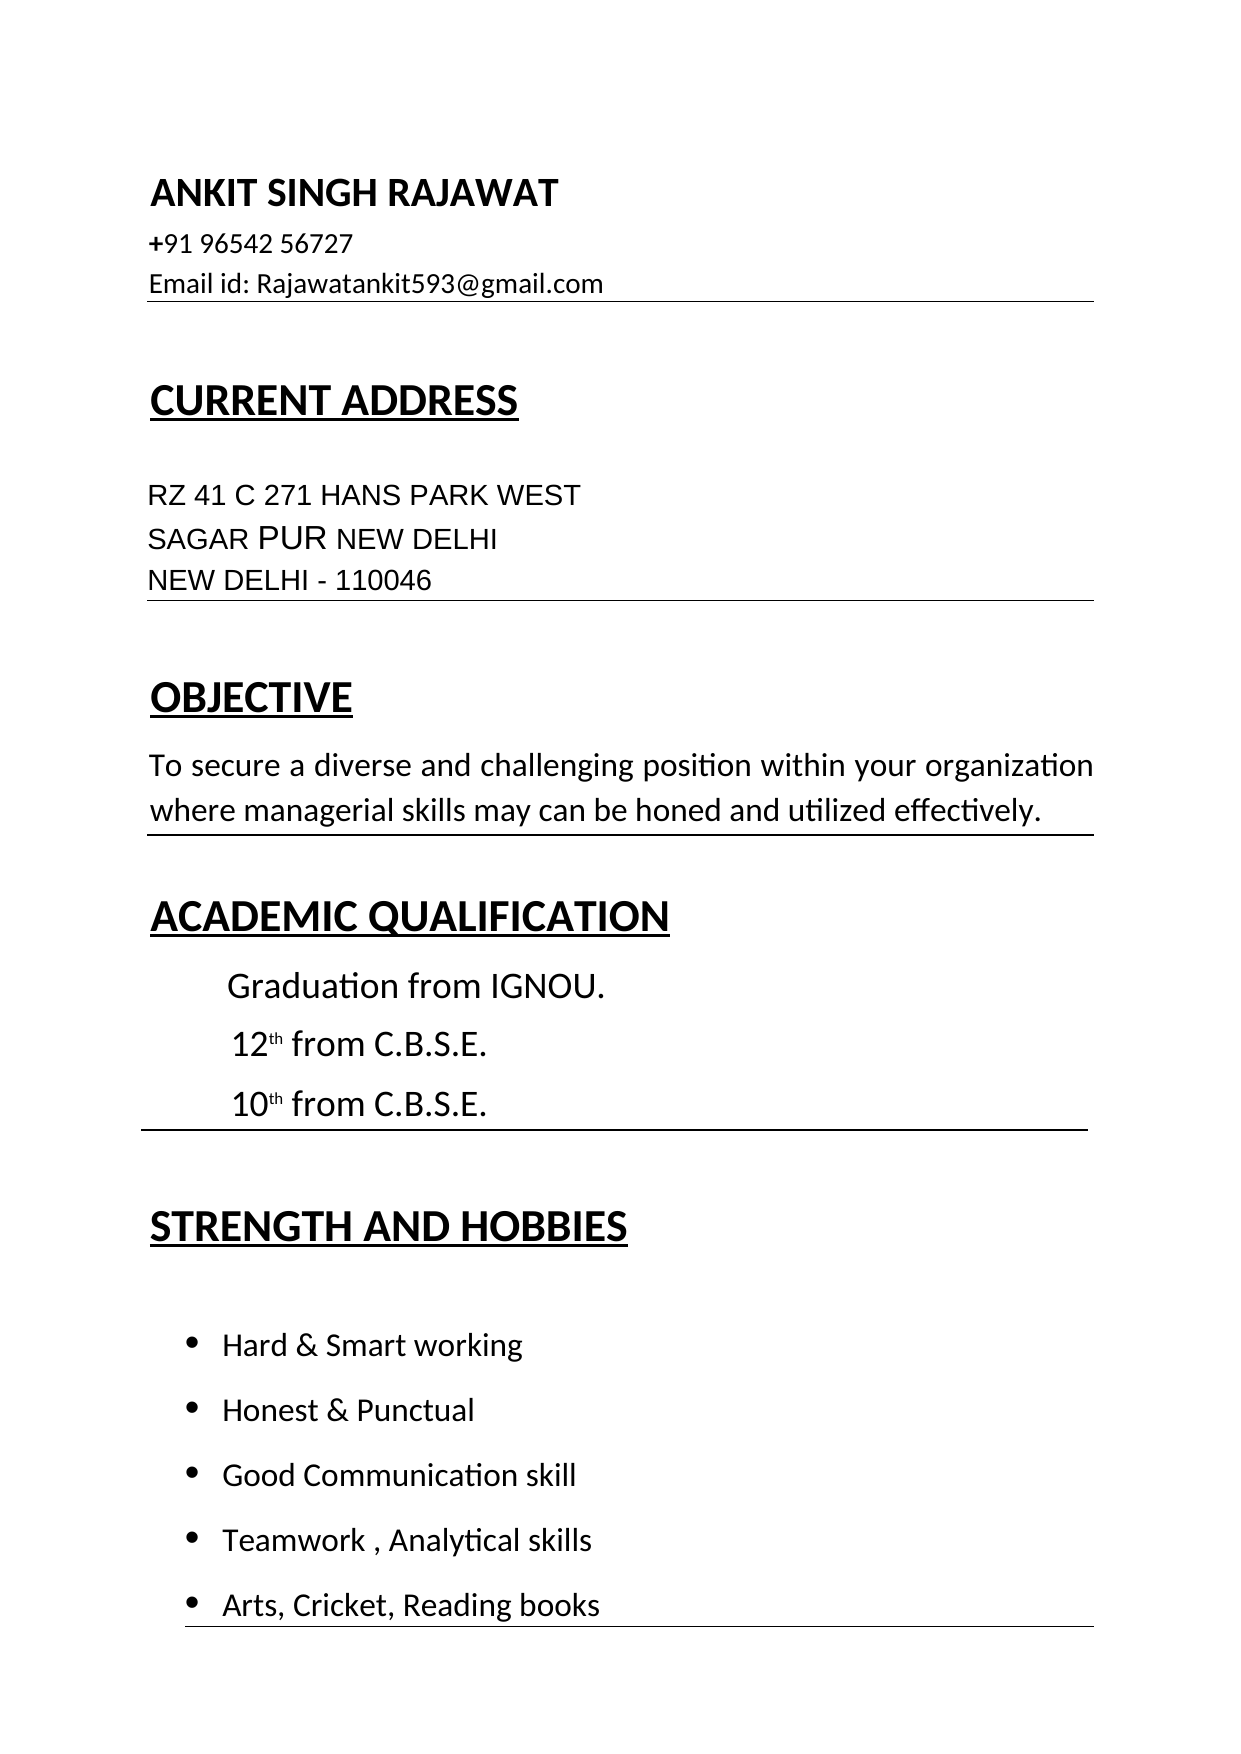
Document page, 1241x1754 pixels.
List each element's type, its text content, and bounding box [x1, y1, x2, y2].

list Teamwork , Analytical skills [184, 1512, 1095, 1560]
text RZ 41 C 271 HANS PARK WEST [147, 478, 1095, 511]
text Graduation from IGNOU. [134, 962, 1095, 1008]
list Honest & Punctual [184, 1382, 1095, 1430]
text +91 96542 56727 [148, 225, 1095, 261]
text 10th from C.B.S.E. [230, 1079, 1095, 1125]
list Good Communication skill [184, 1447, 1095, 1495]
text NEW DELHI - 110046 [147, 563, 1095, 597]
subtitle OBJECTIVE [150, 668, 1095, 724]
subtitle CURRENT ADDRESS [150, 371, 1095, 427]
text To secure a diverse and challenging position within your organization where managerial skills may can be honed and utilized effectively. [148, 744, 1095, 830]
list Hard & Smart working [184, 1317, 1095, 1365]
text 12th from C.B.S.E. [230, 1020, 1095, 1066]
list Arts, Cricket, Reading books [184, 1578, 1095, 1626]
text SAGAR PUR NEW DELHI [147, 518, 1095, 556]
text ANKIT SINGH RAJAWAT [150, 166, 1095, 217]
subtitle ACADEMIC QUALIFICATION [150, 887, 1095, 943]
text Email id: Rajawatankit593@gmail.com [148, 265, 1095, 300]
subtitle STRENGTH AND HOBBIES [133, 1197, 1095, 1252]
